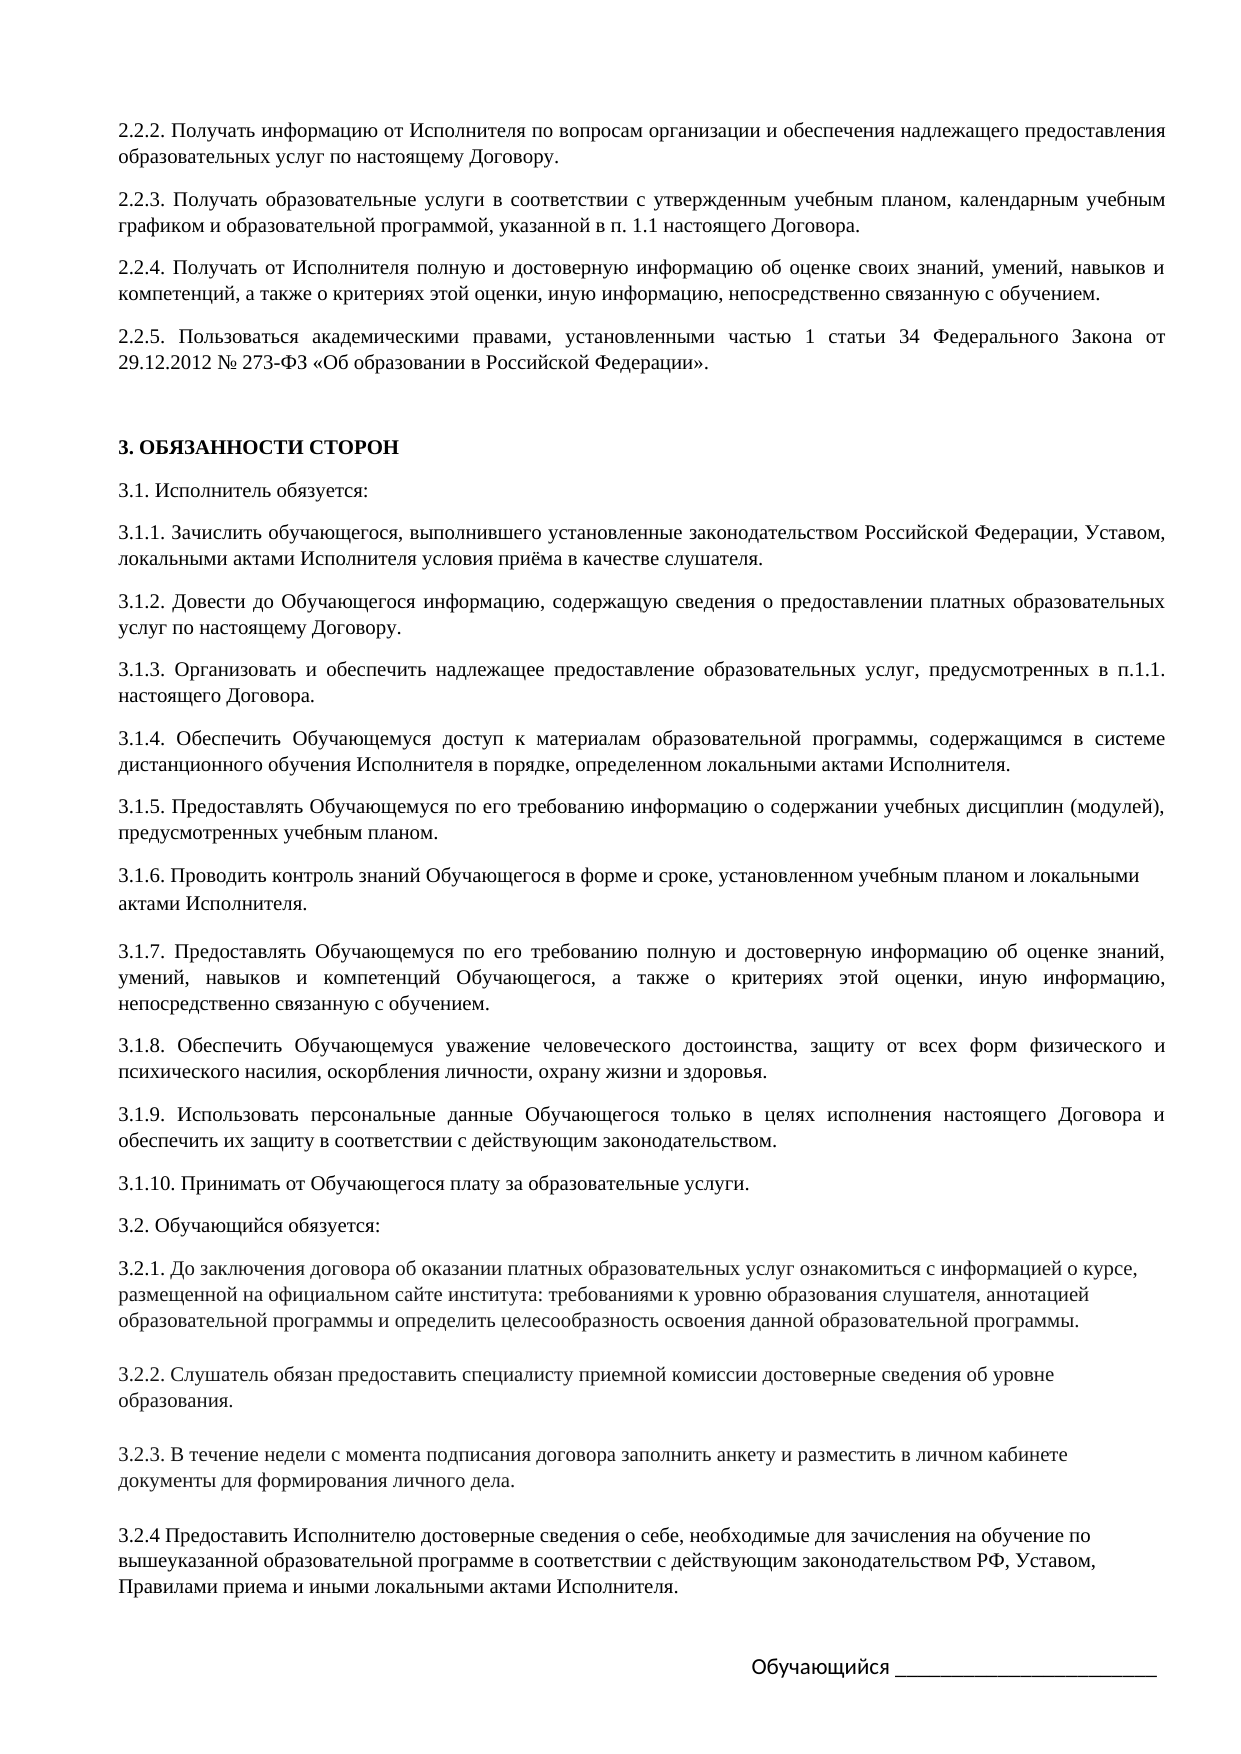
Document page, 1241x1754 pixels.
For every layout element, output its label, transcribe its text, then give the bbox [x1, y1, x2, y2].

text 3.1.9. Использовать персональные данные Обучающегося только в целях исполнения настоящего Договора и обеспечить их защиту в соответствии с действующим законодательством. [118, 1102, 1167, 1152]
text 3.1.1. Зачислить обучающегося, выполнившего установленные законодательством Российской Федерации, Уставом, локальными актами Исполнителя условия приёма в качестве слушателя. [118, 520, 1167, 570]
text 2.2.3. Получать образовательные услуги в соответствии с утвержденным учебным планом, календарным учебным графиком и образовательной программой, указанной в п. 1.1 настоящего Договора. [118, 187, 1167, 237]
text 3.1.3. Организовать и обеспечить надлежащее предоставление образовательных услуг, предусмотренных в п.1.1. настоящего Договора. [118, 657, 1167, 707]
text 3.1.10. Принимать от Обучающегося плату за образовательные услуги. [118, 1170, 1167, 1194]
text 3.1.6. Проводить контроль знаний Обучающегося в форме и сроке, установленном учебным планом и локальными актами Исполнителя. [118, 863, 1167, 914]
text 3.2.4 Предоставить Исполнителю достоверные сведения о себе, необходимые для зачисления на обучение по вышеуказанной образовательной программе в соответствии с действующим законодательством РФ, Уставом, Правилами приема и иными локальными актами Исполнителя. [118, 1522, 1167, 1598]
text 3.1. Исполнитель обязуется: [118, 477, 1167, 502]
text 3.1.5. Предоставлять Обучающемуся по его требованию информацию о содержании учебных дисциплин (модулей), предусмотренных учебным планом. [118, 794, 1167, 844]
text 2.2.4. Получать от Исполнителя полную и достоверную информацию об оценке своих знаний, умений, навыков и компетенций, а также о критериях этой оценки, иную информацию, непосредственно связанную с обучением. [118, 255, 1167, 305]
text 3.1.4. Обеспечить Обучающемуся доступ к материалам образовательной программы, содержащимся в системе дистанционного обучения Исполнителя в порядке, определенном локальными актами Исполнителя. [118, 726, 1167, 776]
text 3.2.1. До заключения договора об оказании платных образовательных услуг ознакомиться с информацией о курсе, размещенной на официальном сайте института: требованиями к уровню образования слушателя, аннотацией образовательной программы и определить целесообразность освоения данной образовательной программы. [118, 1256, 1167, 1332]
text 3.2. Обучающийся обязуется: [118, 1213, 1167, 1237]
text 2.2.2. Получать информацию от Исполнителя по вопросам организации и обеспечения надлежащего предоставления образовательных услуг по настоящему Договору. [118, 118, 1167, 168]
text 3.2.2. Слушатель обязан предоставить специалисту приемной комиссии достоверные сведения об уровне образования. [118, 1362, 1167, 1412]
text 3. ОБЯЗАННОСТИ СТОРОН [118, 435, 1167, 459]
text 3.2.3. В течение недели с момента подписания договора заполнить анкету и разместить в личном кабинете документы для формирования личного дела. [118, 1442, 1167, 1492]
text 2.2.5. Пользоваться академическими правами, установленными частью 1 статьи 34 Федерального Закона от 29.12.2012 № 273-ФЗ «Об образовании в Российской Федерации». [118, 324, 1167, 374]
text 3.1.7. Предоставлять Обучающемуся по его требованию полную и достоверную информацию об оценке знаний, умений, навыков и компетенций Обучающегося, а также о критериях этой оценки, иную информацию, непосредственно связанную с обучением. [118, 939, 1167, 1015]
text 3.1.8. Обеспечить Обучающемуся уважение человеческого достоинства, защиту от всех форм физического и психического насилия, оскорбления личности, охрану жизни и здоровья. [118, 1033, 1167, 1083]
text 3.1.2. Довести до Обучающегося информацию, содержащую сведения о предоставлении платных образовательных услуг по настоящему Договору. [118, 589, 1167, 639]
